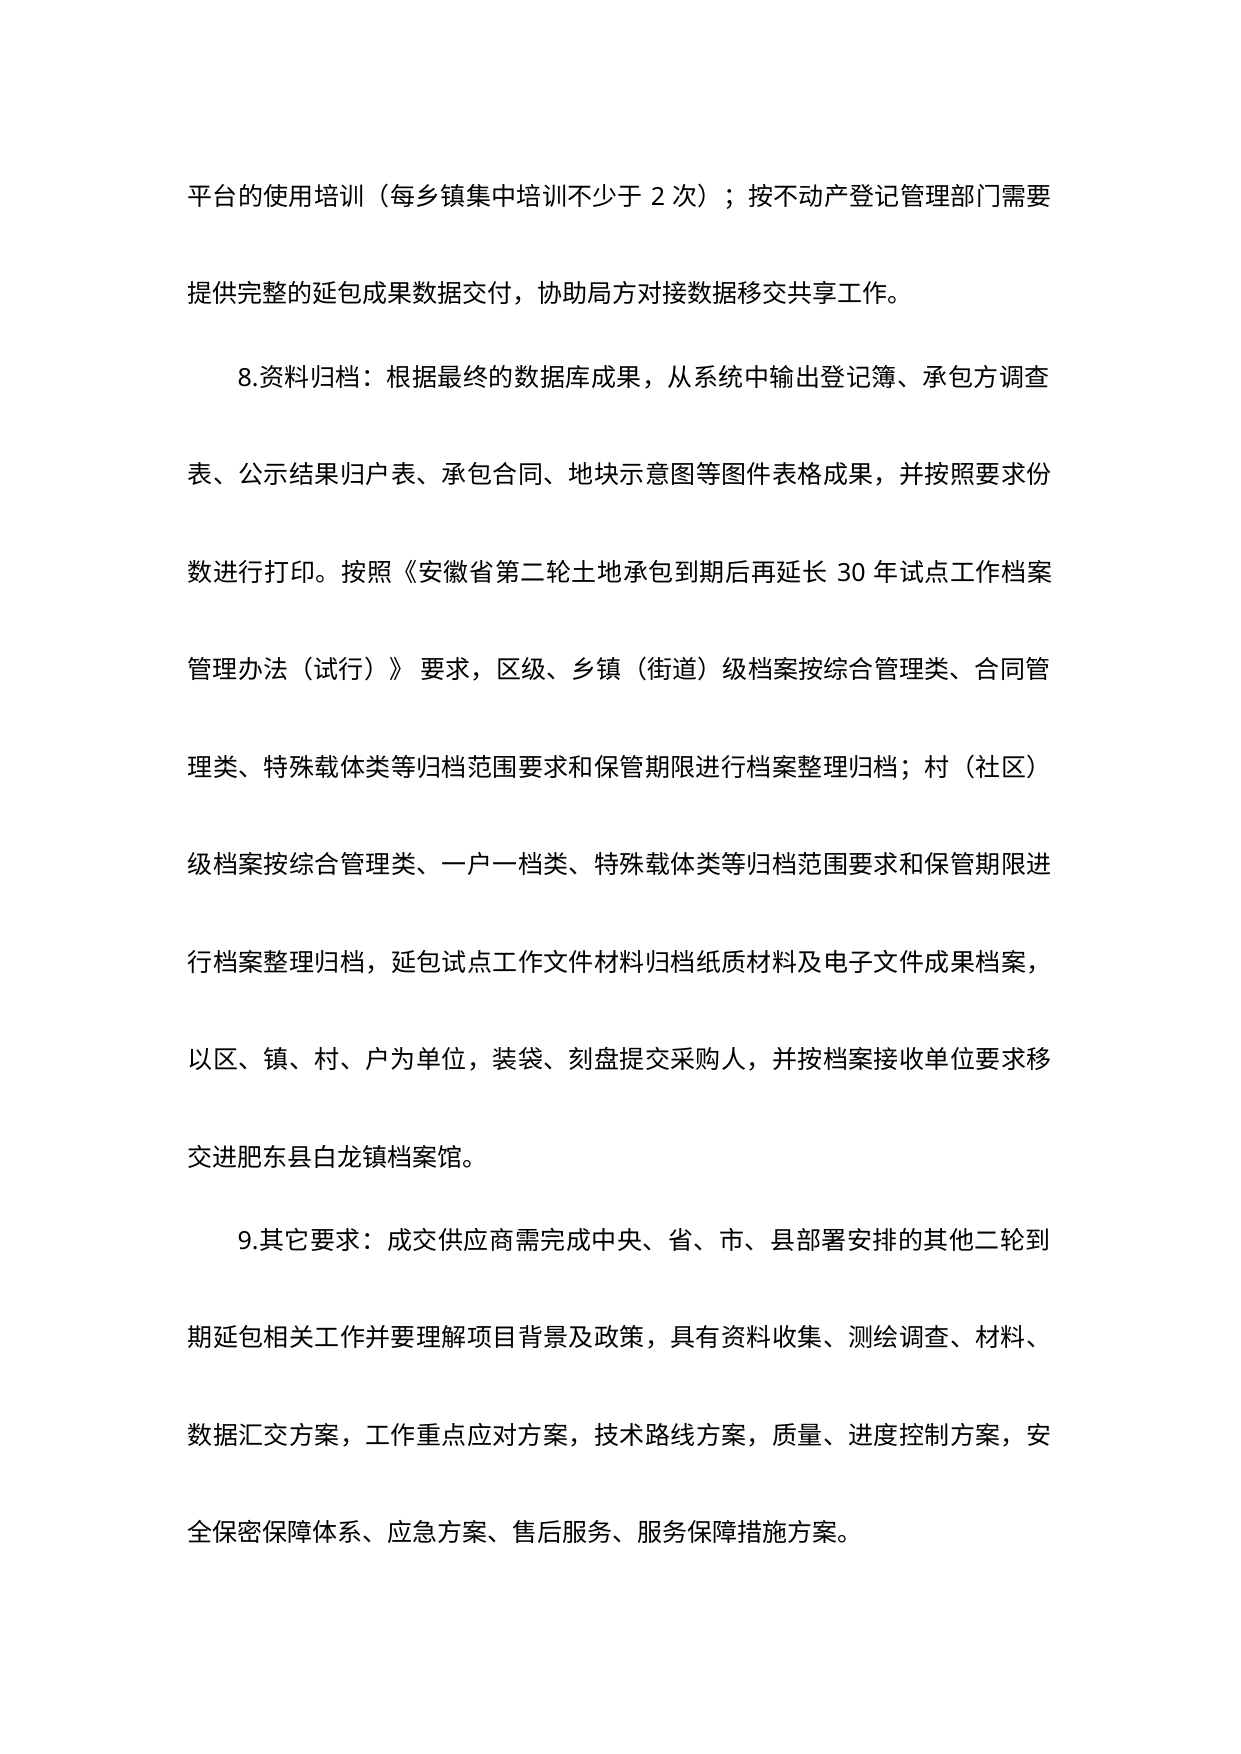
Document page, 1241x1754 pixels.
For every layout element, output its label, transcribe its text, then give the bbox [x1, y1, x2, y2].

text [187, 162, 1053, 324]
text 8.资料归档：根据最终的数据库成果，从系统中输出登记簿、承包方调查表、公示结果归户表、承包合同、地块示意图等图件表格成果，并按照要求份数进行打印。按照《安徽省第二轮土地承包到期后再延长 30 年试点工作档案管理办法（试行）》 要求，区级、乡镇（街道）级档案按综合管理类、合同管理类、特殊载体类等归档范围要求和保管期限进行档案整理归档；村（社区）级档案按综合管理类、一户一档类、特殊载体类等归档范围要求和保管期限进行档案整理归档，延包试点工作文件材料归档纸质材料及电子文件成果档案，以区、镇、村、户为单位，装袋、刻盘提交采购人，并按档案接收单位要求移交进肥东县白龙镇档案馆。 [187, 343, 1053, 1188]
text 9.其它要求：成交供应商需完成中央、省、市、县部署安排的其他二轮到期延包相关工作并要理解项目背景及政策，具有资料收集、测绘调查、材料、数据汇交方案，工作重点应对方案，技术路线方案，质量、进度控制方案，安全保密保障体系、应急方案、售后服务、服务保障措施方案。 [187, 1206, 1053, 1563]
